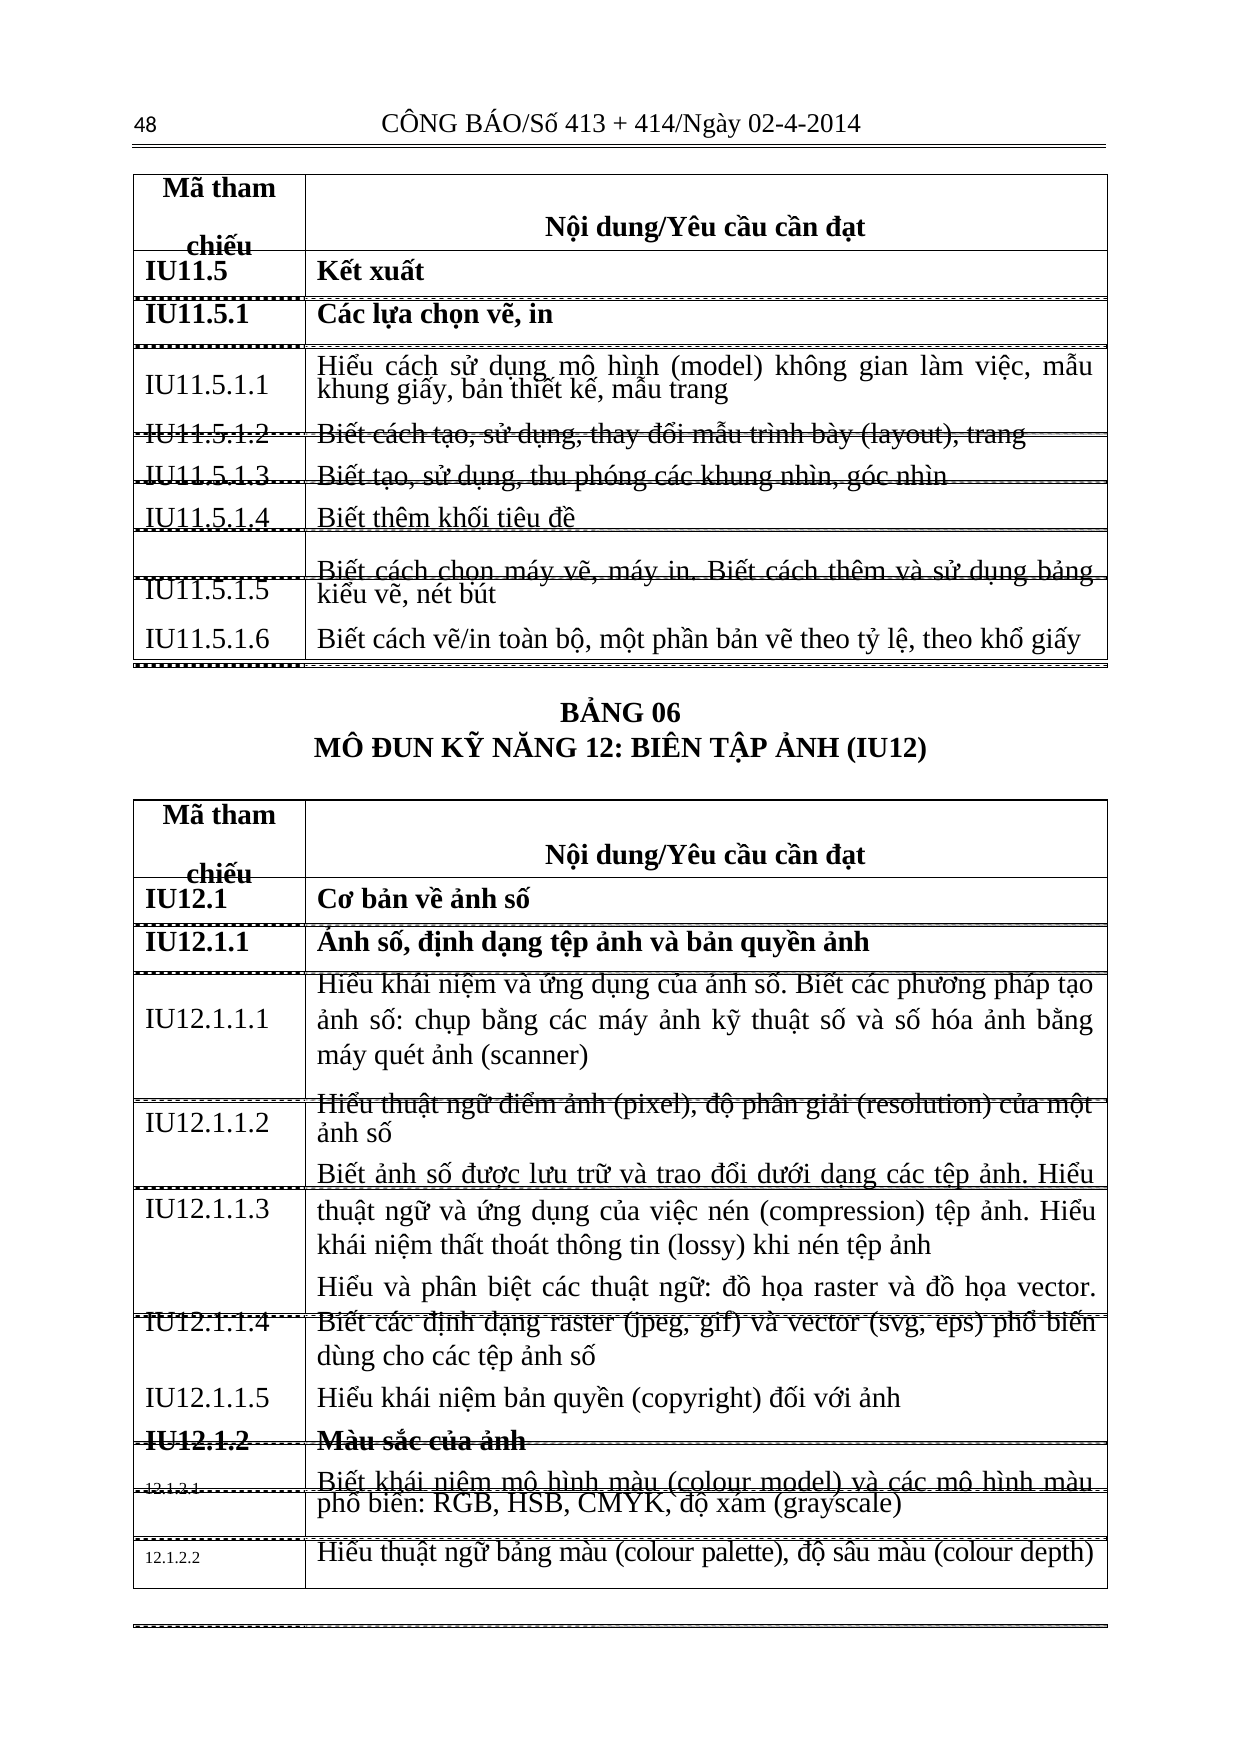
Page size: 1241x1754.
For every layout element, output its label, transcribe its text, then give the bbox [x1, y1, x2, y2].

list Hiểu thuật ngữ bảng màu (colour palette), độ sâu màu (colour depth) [144, 1534, 1119, 1567]
text IU12.1.1.5 Hiểu khái niệm bản quyền (copyright) đối với ảnh [145, 1381, 1119, 1414]
text chiếu Nội dung/Yêu cầu cần đạt [186, 830, 1119, 873]
subtitle Mã tham [162, 177, 1107, 202]
list Biết khái niệm mô hình màu (colour model) và các mô hình màu phổ biến: RGB, HSB, CMYK, độ xám (grayscale) [144, 1474, 1097, 1519]
text Hiểu và phân biệt các thuật ngữ: đồ họa raster và đồ họa vector. Biết các định dạng raster (jpeg, gif) và vector (svg, eps) phổ biến dùng cho các tệp ảnh số [317, 1269, 1097, 1372]
text IU11.5.1.5 Biết cách chọn máy vẽ, máy in. Biết cách thêm và sử dụng bảng kiểu vẽ, nét bút [144, 552, 1097, 610]
text IU11.5 Kết xuất [145, 253, 1119, 287]
text IU12.1.1.1 [145, 1001, 270, 1034]
text IU12.1 Cơ bản về ảnh số [145, 881, 1119, 915]
text IU12.1.1.3 [145, 1191, 270, 1225]
subtitle BẢNG 06 [558, 695, 682, 729]
text IU12.1.1.2 Hiểu thuật ngữ điểm ảnh (pixel), độ phân giải (resolution) của một [145, 1079, 1119, 1122]
text MÔ ĐUN KỸ NĂNG 12: BIÊN TẬP ẢNH (IU12) [121, 730, 1119, 764]
text thuật ngữ và ứng dụng của việc nén (compression) tệp ảnh. Hiểu khái niệm thất thoát thông tin (lossy) khi nén tệp ảnh [317, 1193, 1097, 1261]
subtitle IU12.1.2 Màu sắc của ảnh [145, 1423, 1119, 1456]
text ảnh số: chụp bằng các máy ảnh kỹ thuật số và số hóa ảnh bằng máy quét ảnh (scanner) [317, 1002, 1096, 1071]
text IU11.5.1.6 Biết cách vẽ/in toàn bộ, một phần bản vẽ theo tỷ lệ, theo khổ giấy [145, 621, 1119, 654]
text chiếu Nội dung/Yêu cầu cần đạt [186, 202, 1119, 245]
text IU11.5.1.1 Hiểu cách sử dụng mô hình (model) không gian làm việc, mẫu khung giấy, bản thiết kế, mẫu trang [144, 347, 1097, 405]
text Mã tham [162, 804, 1094, 830]
text ảnh số [317, 1122, 1072, 1147]
text Biết ảnh số được lưu trữ và trao đổi dưới dạng các tệp ảnh. Hiểu [317, 1156, 1094, 1190]
text Hiểu khái niệm và ứng dụng của ảnh số. Biết các phương pháp tạo [317, 966, 1094, 999]
text IU11.5.1 Các lựa chọn vẽ, in [145, 296, 1119, 329]
text IU12.1.1.4 [145, 1304, 270, 1337]
text IU12.1.1 Ảnh số, định dạng tệp ảnh và bản quyền ảnh [145, 924, 1119, 957]
text IU11.5.1.2 Biết cách tạo, sử dụng, thay đổi mẫu trình bày (layout), trang IU11.5.1.3 Biết tạo, sử dụng, thu phóng các khung nhìn, góc nhìn IU11.5.1.4 Biết thêm khối tiêu đề [145, 416, 1029, 534]
